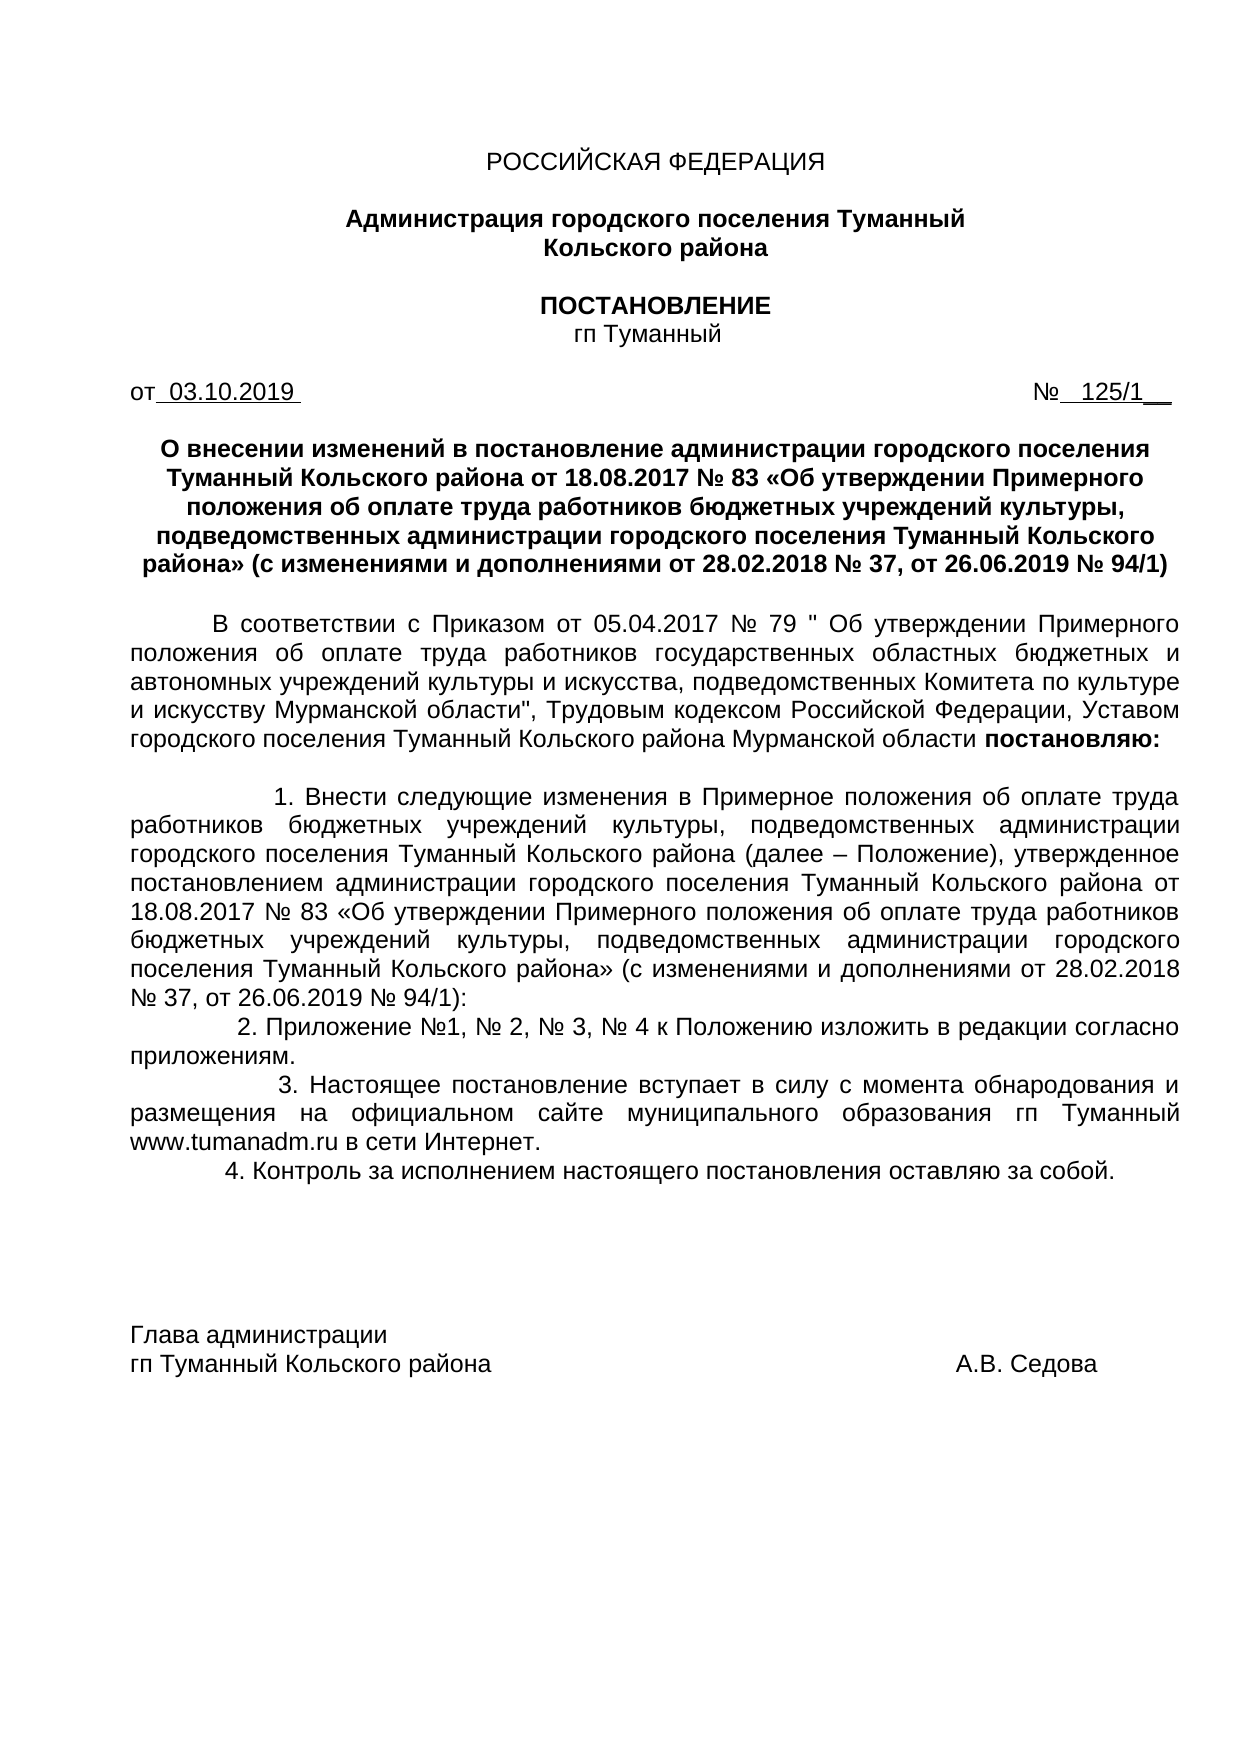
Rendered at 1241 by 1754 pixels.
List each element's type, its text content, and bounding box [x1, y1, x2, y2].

text РОССИЙСКАЯ ФЕДЕРАЦИЯ [130, 147, 1181, 176]
text Кольского района [130, 233, 1181, 262]
text гп Туманный [130, 319, 1181, 348]
text гп Туманный Кольского района А.В. Седова [130, 1348, 1181, 1377]
text Глава администрации [130, 1320, 1181, 1348]
text Администрация городского поселения Туманный [130, 204, 1181, 233]
text О внесении изменений в постановление администрации городского поселения Туманный Кольского района от 18.08.2017 № 83 «Об утверждении Примерного положения об оплате труда работников бюджетных учреждений культуры, подведомственных администрации городского поселения Туманный Кольского района» (с изменениями и дополнениями от 28.02.2018 № 37, от 26.06.2019 № 94/1) [130, 434, 1181, 578]
text от 03.10.2019 № 125/1__ [130, 377, 1181, 406]
text 2. Приложение №1, № 2, № 3, № 4 к Положению изложить в редакции согласно приложениям. [130, 1012, 1181, 1070]
text 3. Настоящее постановление вступает в силу с момента обнародования и размещения на официальном сайте муниципального образования гп Туманный www.tumanadm.ru в сети Интернет. [130, 1070, 1181, 1156]
text 1. Внести следующие изменения в Примерное положения об оплате труда работников бюджетных учреждений культуры, подведомственных администрации городского поселения Туманный Кольского района (далее – Положение), утвержденное постановлением администрации городского поселения Туманный Кольского района от 18.08.2017 № 83 «Об утверждении Примерного положения об оплате труда работников бюджетных учреждений культуры, подведомственных администрации городского поселения Туманный Кольского района» (с изменениями и дополнениями от 28.02.2018 № 37, от 26.06.2019 № 94/1): [130, 782, 1181, 1012]
text ПОСТАНОВЛЕНИЕ [130, 291, 1181, 319]
list 4. Контроль за исполнением настоящего постановления оставляю за собой. [130, 1156, 1181, 1185]
text В соответствии с Приказом от 05.04.2017 № 79 " Об утверждении Примерного положения об оплате труда работников государственных областных бюджетных и автономных учреждений культуры и искусства, подведомственных Комитета по культуре и искусству Мурманской области", Трудовым кодексом Российской Федерации, Уставом городского поселения Туманный Кольского района Мурманской области постановляю: [130, 609, 1181, 753]
